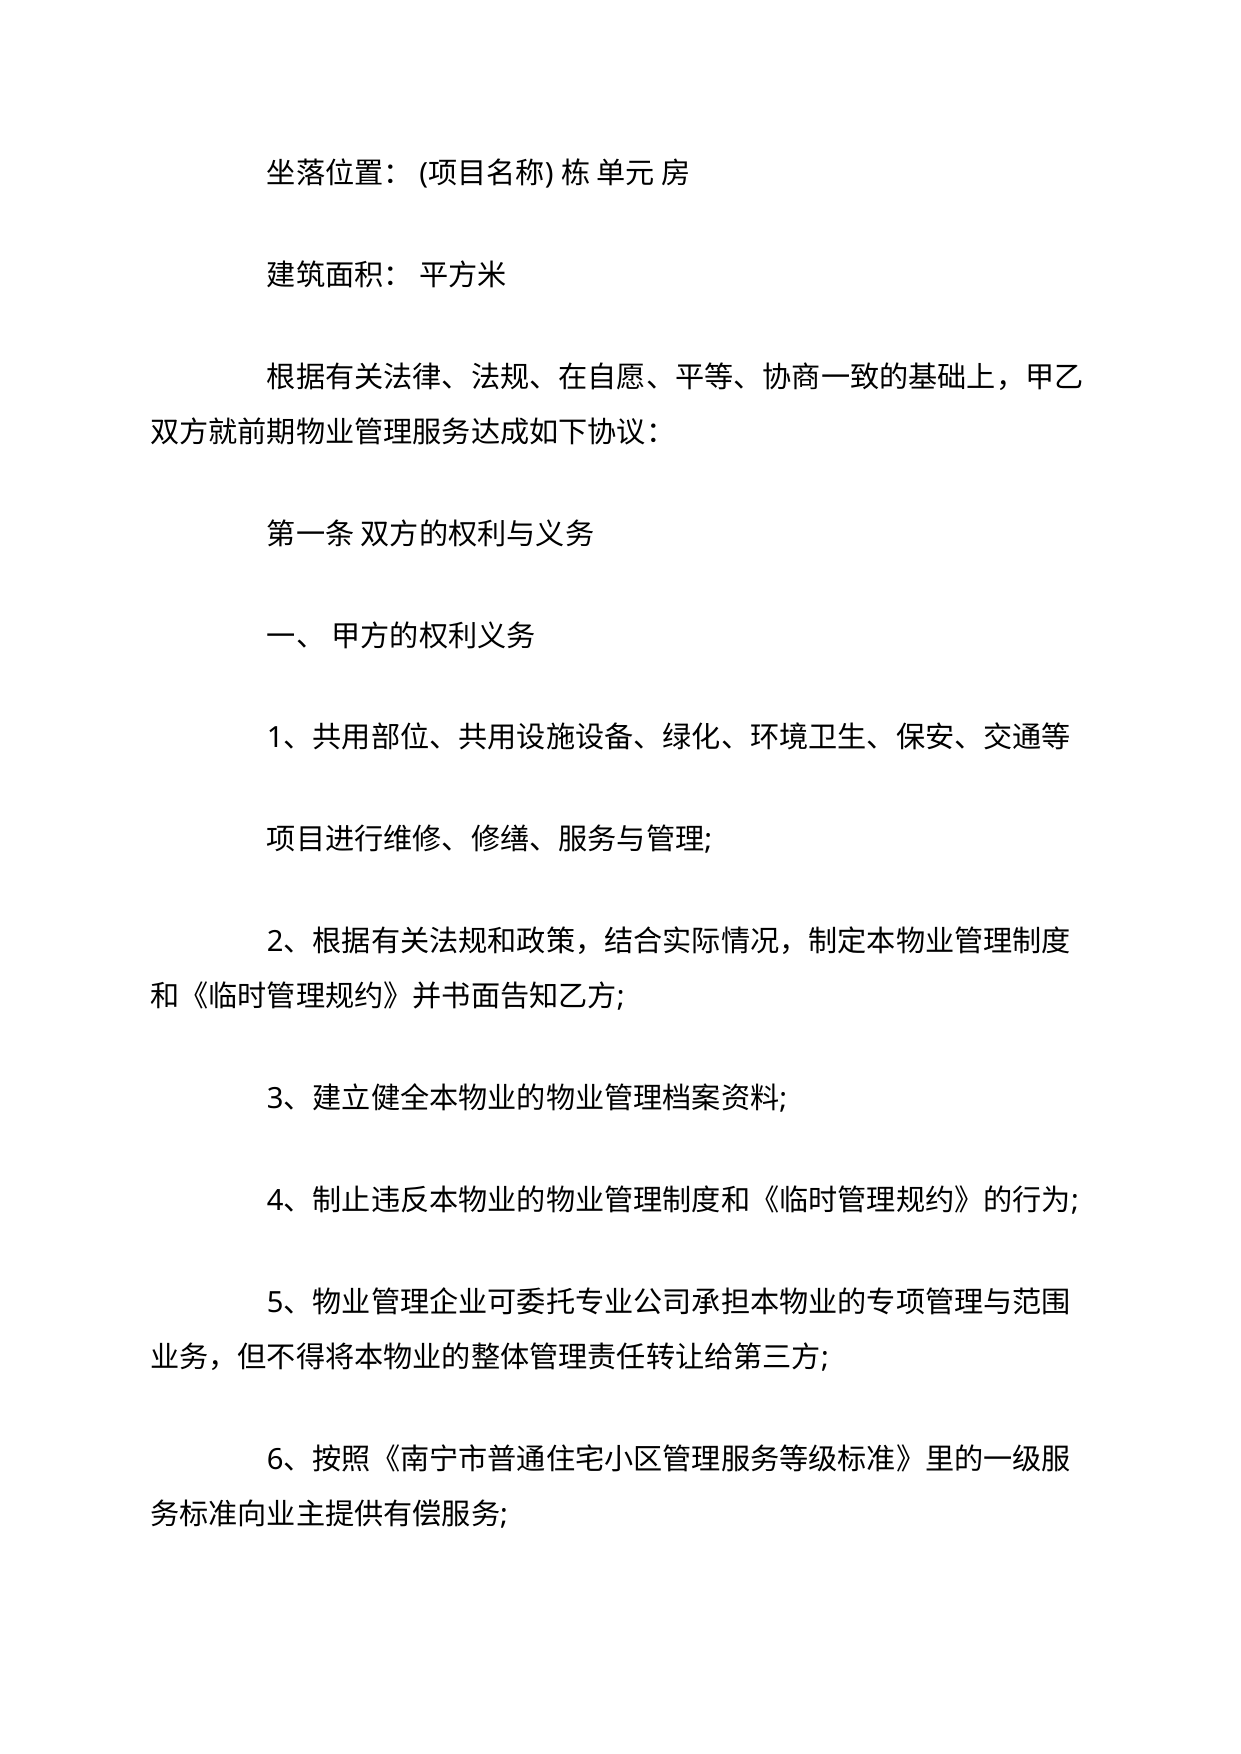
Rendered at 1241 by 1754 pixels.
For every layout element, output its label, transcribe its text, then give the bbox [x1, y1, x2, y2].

text 3、建立健全本物业的物业管理档案资料; [150, 1075, 1090, 1117]
text 项目进行维修、修缮、服务与管理; [150, 816, 1090, 858]
text 坐落位置： (项目名称) 栋 单元 房 [150, 150, 1090, 192]
text 建筑面积： 平方米 [150, 252, 1090, 294]
text 5、物业管理企业可委托专业公司承担本物业的专项管理与范围业务，但不得将本物业的整体管理责任转让给第三方; [150, 1279, 1090, 1376]
text 1、共用部位、共用设施设备、绿化、环境卫生、保安、交通等 [150, 714, 1090, 756]
text 一、 甲方的权利义务 [150, 612, 1090, 654]
text 6、按照《南宁市普通住宅小区管理服务等级标准》里的一级服务标准向业主提供有偿服务; [150, 1436, 1090, 1533]
text 2、根据有关法规和政策，结合实际情况，制定本物业管理制度 和《临时管理规约》并书面告知乙方; [150, 918, 1090, 1015]
text 4、制止违反本物业的物业管理制度和《临时管理规约》的行为; [150, 1177, 1090, 1219]
text 第一条 双方的权利与义务 [150, 510, 1090, 553]
text 根据有关法律、法规、在自愿、平等、协商一致的基础上，甲乙双方就前期物业管理服务达成如下协议： [150, 354, 1090, 451]
